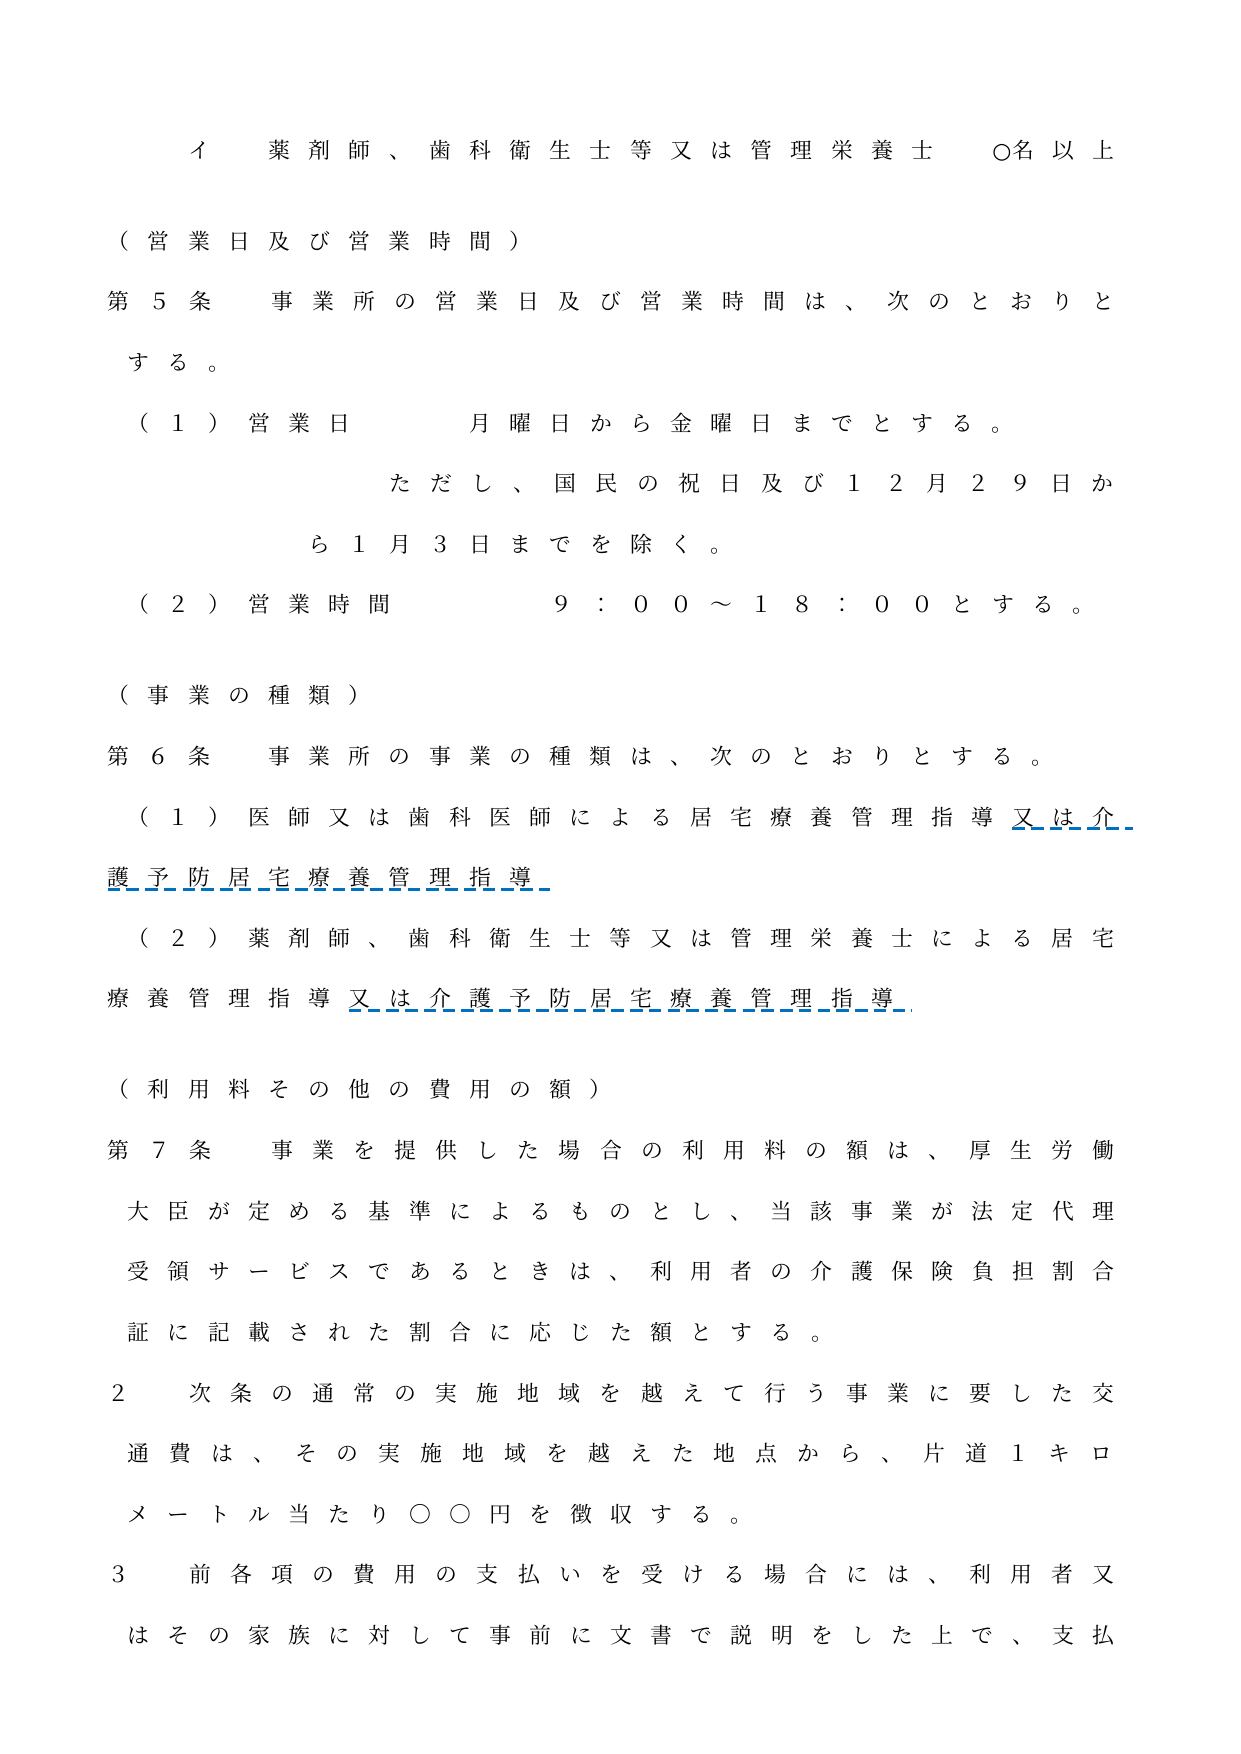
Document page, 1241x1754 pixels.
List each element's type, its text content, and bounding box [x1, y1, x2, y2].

text 第５条 事業所の営業日及び営業時間は、次のとおりとする。 [107, 270, 1133, 391]
text （１）医師又は歯科医師による居宅療養管理指導又は介護予防居宅療養管理指導 [107, 785, 1133, 906]
text （営業日及び営業時間） [107, 209, 1133, 270]
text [107, 1543, 1133, 1664]
text （２）営業時間 ９：００～１８：００とする。 [107, 573, 1133, 634]
text 第６条 事業所の事業の種類は、次のとおりとする。 [107, 724, 1133, 785]
text ただし、国民の祝日及び１２月２９日から１月３日までを除く。 [295, 452, 1133, 573]
text ２ 次条の通常の実施地域を越えて行う事業に要した交通費は、その実施地域を越えた地点から、片道１キロメートル当たり〇○円を徴収する。 [107, 1361, 1133, 1543]
text （事業の種類） [107, 664, 1133, 724]
text 第７条 事業を提供した場合の利用料の額は、厚生労働大臣が定める基準によるものとし、当該事業が法定代理受領サービスであるときは、利用者の介護保険負担割合証に記載された割合に応じた額とする。 [107, 1119, 1133, 1361]
text イ 薬剤師、歯科衛生士等又は管理栄養士 ○名以上 [107, 118, 1133, 179]
text （１）営業日 月曜日から金曜日までとする。 [107, 391, 1133, 452]
text （利用料その他の費用の額） [107, 1058, 1133, 1119]
text （２）薬剤師、歯科衛生士等又は管理栄養士による居宅療養管理指導又は介護予防居宅療養管理指導 [107, 906, 1133, 1028]
